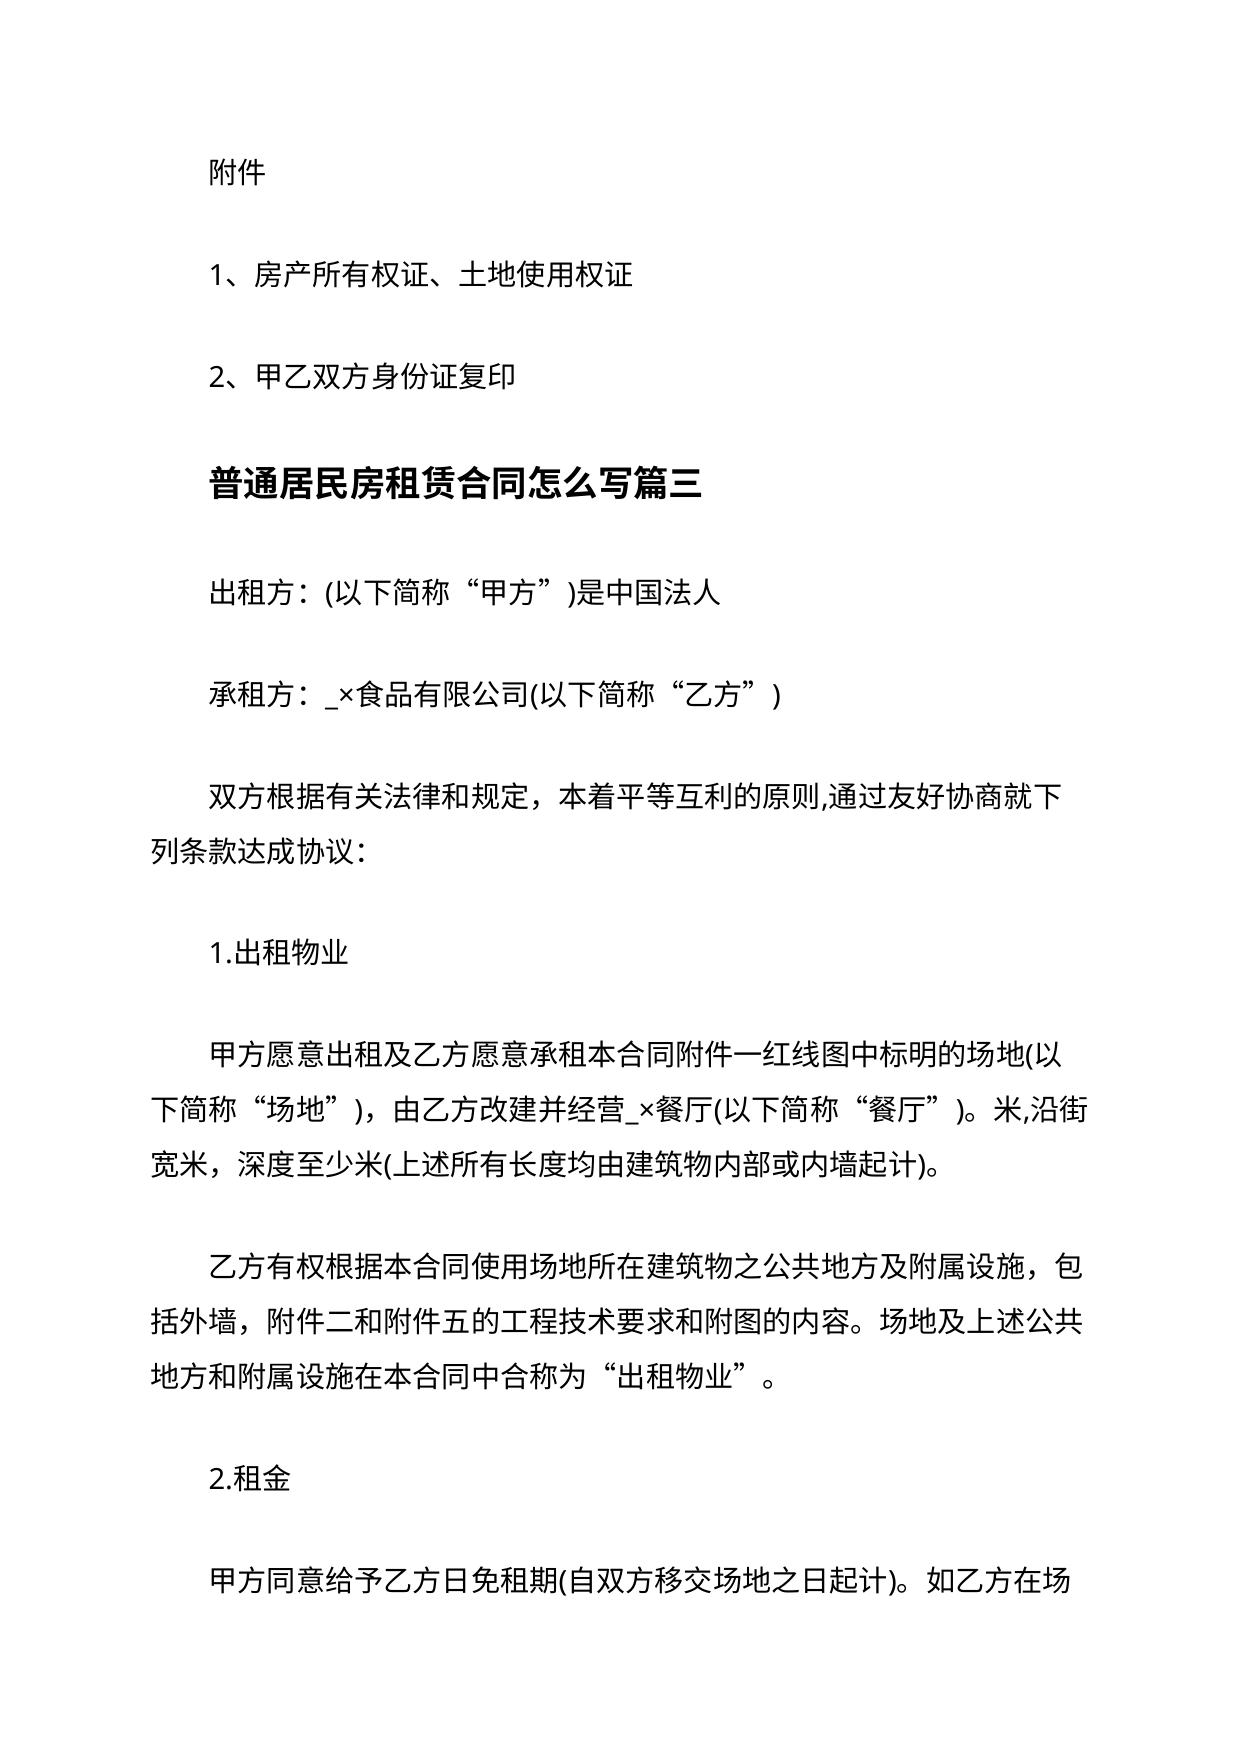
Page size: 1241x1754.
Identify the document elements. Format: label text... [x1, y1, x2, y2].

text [150, 1557, 1090, 1600]
text 承租方：_×食品有限公司(以下简称“乙方”) [150, 671, 1090, 713]
text 双方根据有关法律和规定，本着平等互利的原则,通过友好协商就下列条款达成协议： [150, 773, 1090, 870]
text 乙方有权根据本合同使用场地所在建筑物之公共地方及附属设施，包括外墙，附件二和附件五的工程技术要求和附图的内容。场地及上述公共地方和附属设施在本合同中合称为“出租物业”。 [150, 1244, 1090, 1396]
text 出租方：(以下简称“甲方”)是中国法人 [150, 569, 1090, 612]
text 附件 [150, 150, 1090, 192]
text 普通居民房租赁合同怎么写篇三 [150, 456, 1090, 507]
text 1、房产所有权证、土地使用权证 [150, 252, 1090, 294]
text 甲方愿意出租及乙方愿意承租本合同附件一红线图中标明的场地(以下简称“场地”)，由乙方改建并经营_×餐厅(以下简称“餐厅”)。米,沿街宽米，深度至少米(上述所有长度均由建筑物内部或内墙起计)。 [150, 1032, 1090, 1184]
text 2、甲乙双方身份证复印 [150, 354, 1090, 396]
text 2.租金 [150, 1455, 1090, 1498]
text 1.出租物业 [150, 930, 1090, 972]
